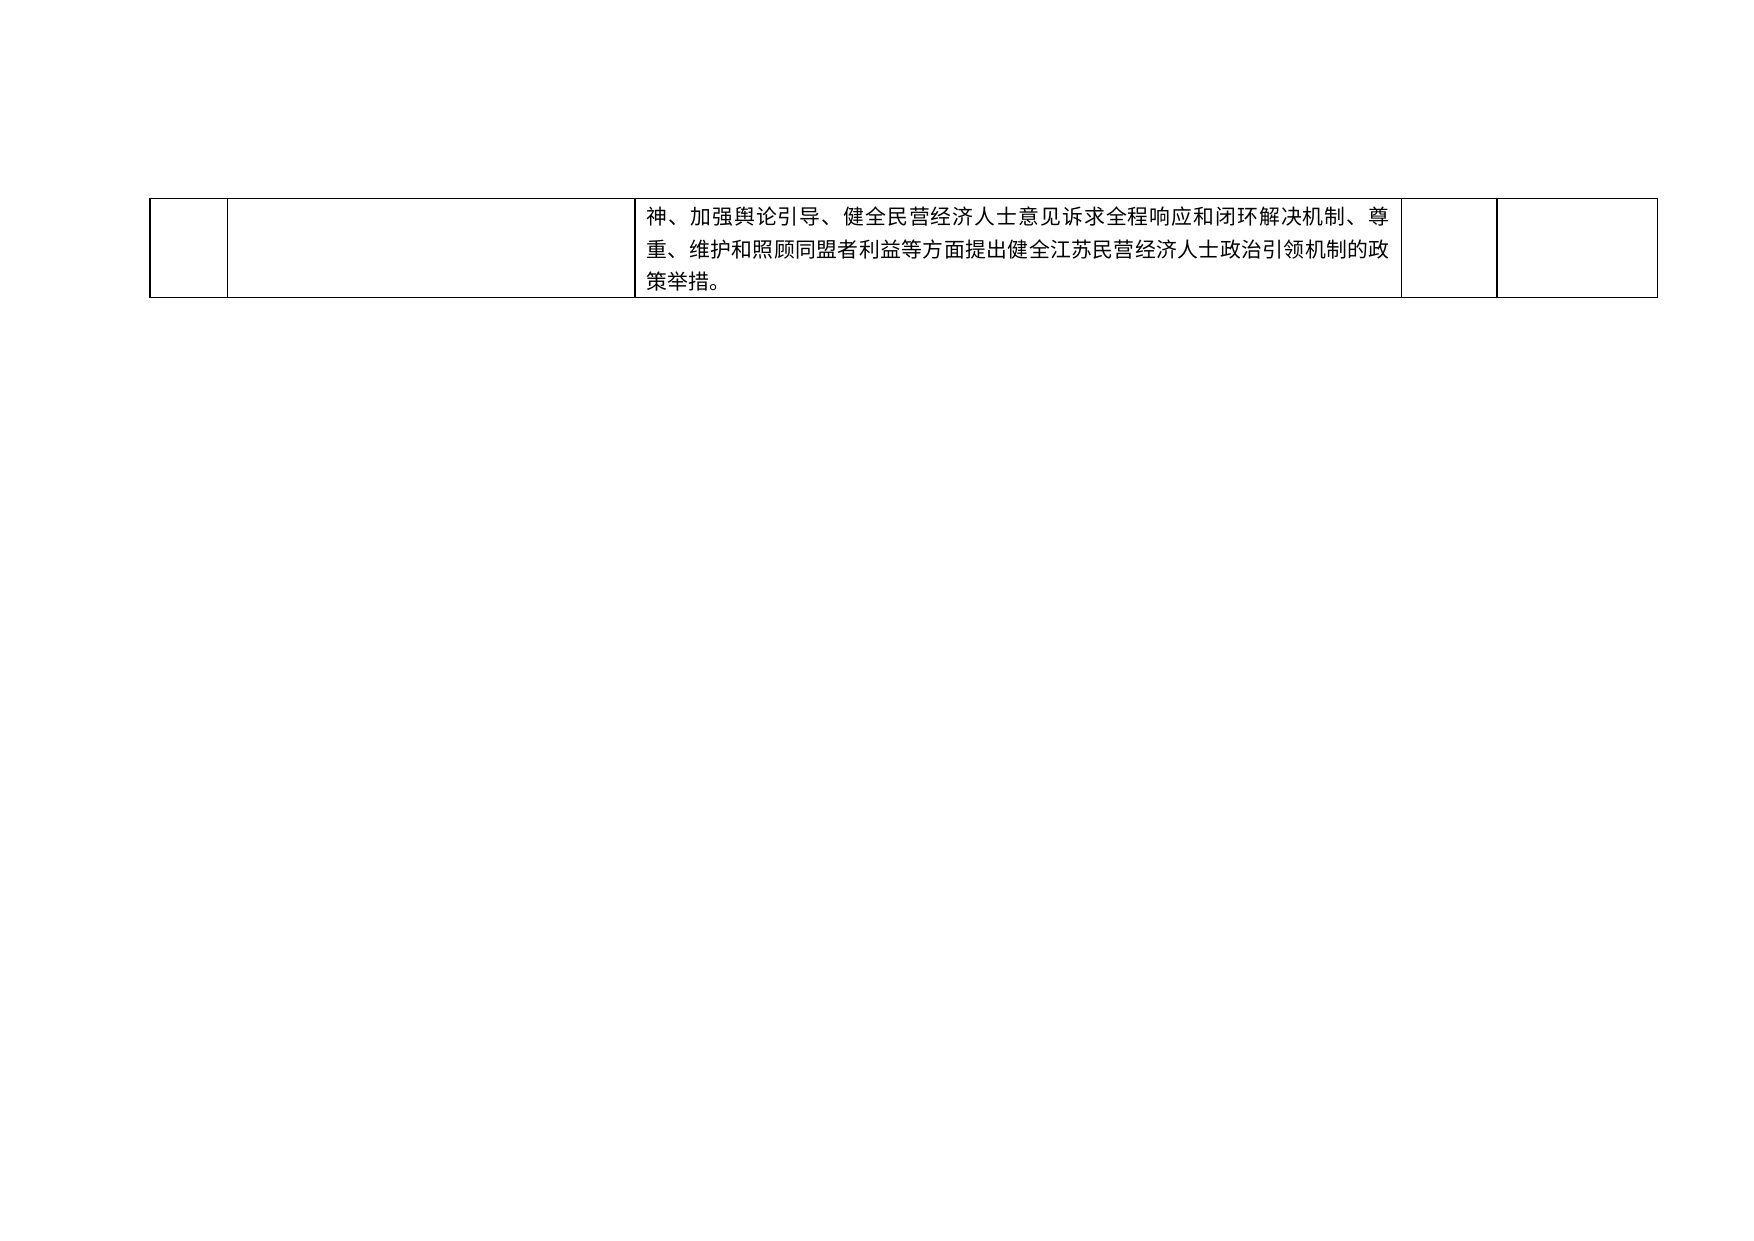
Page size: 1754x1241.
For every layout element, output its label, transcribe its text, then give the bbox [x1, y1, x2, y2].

table_cell 4 [151, 199, 227, 297]
table_cell 6 [1498, 199, 1657, 297]
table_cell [228, 199, 634, 297]
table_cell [636, 199, 1401, 297]
table_cell 一般 [1402, 199, 1496, 297]
